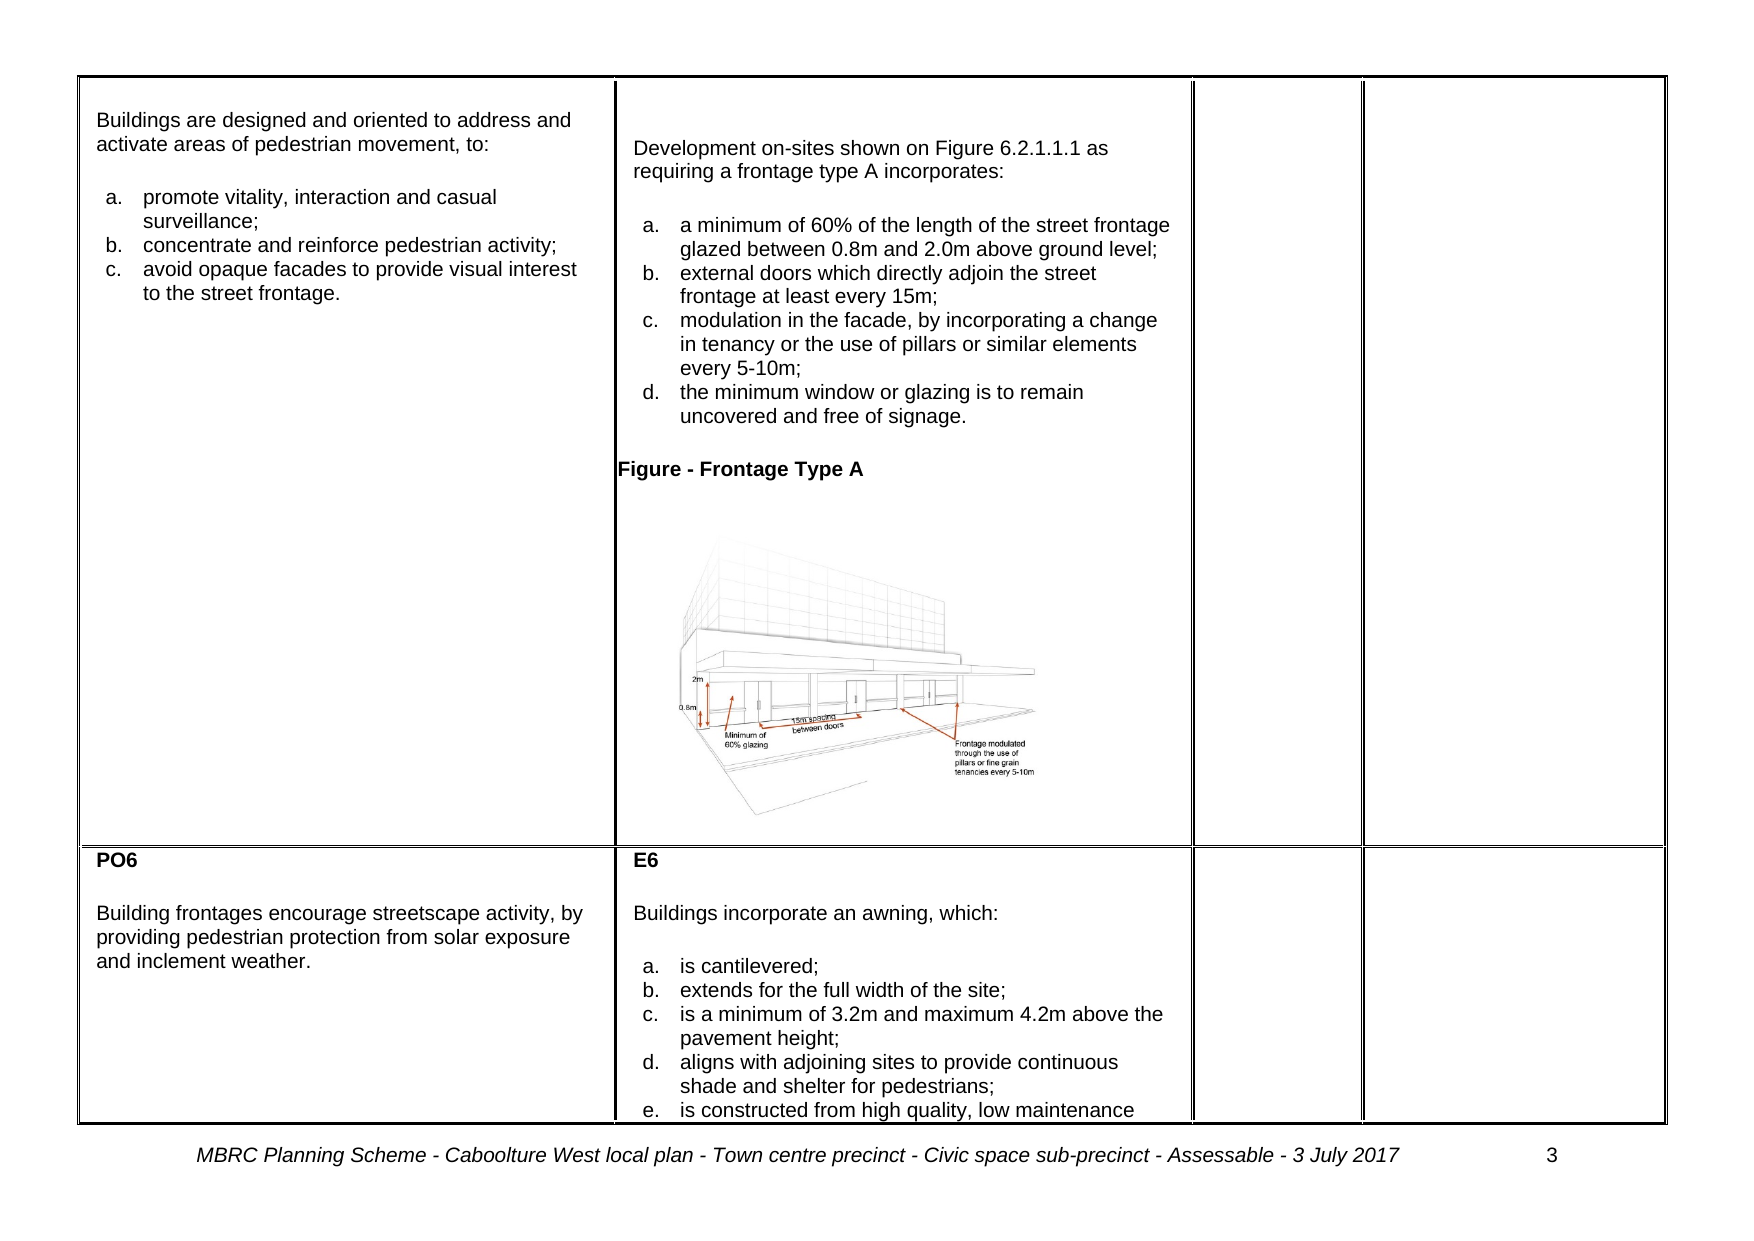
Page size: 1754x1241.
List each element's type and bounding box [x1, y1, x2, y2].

table_cell [615, 845, 1193, 1122]
picture [617, 510, 1090, 845]
table_cell [80, 77, 615, 845]
table_cell [1193, 845, 1363, 1122]
table_cell [615, 77, 1193, 845]
table_cell [1193, 77, 1363, 845]
table_cell [1363, 845, 1666, 1122]
table_cell [1363, 78, 1664, 845]
table_cell [78, 845, 615, 1122]
